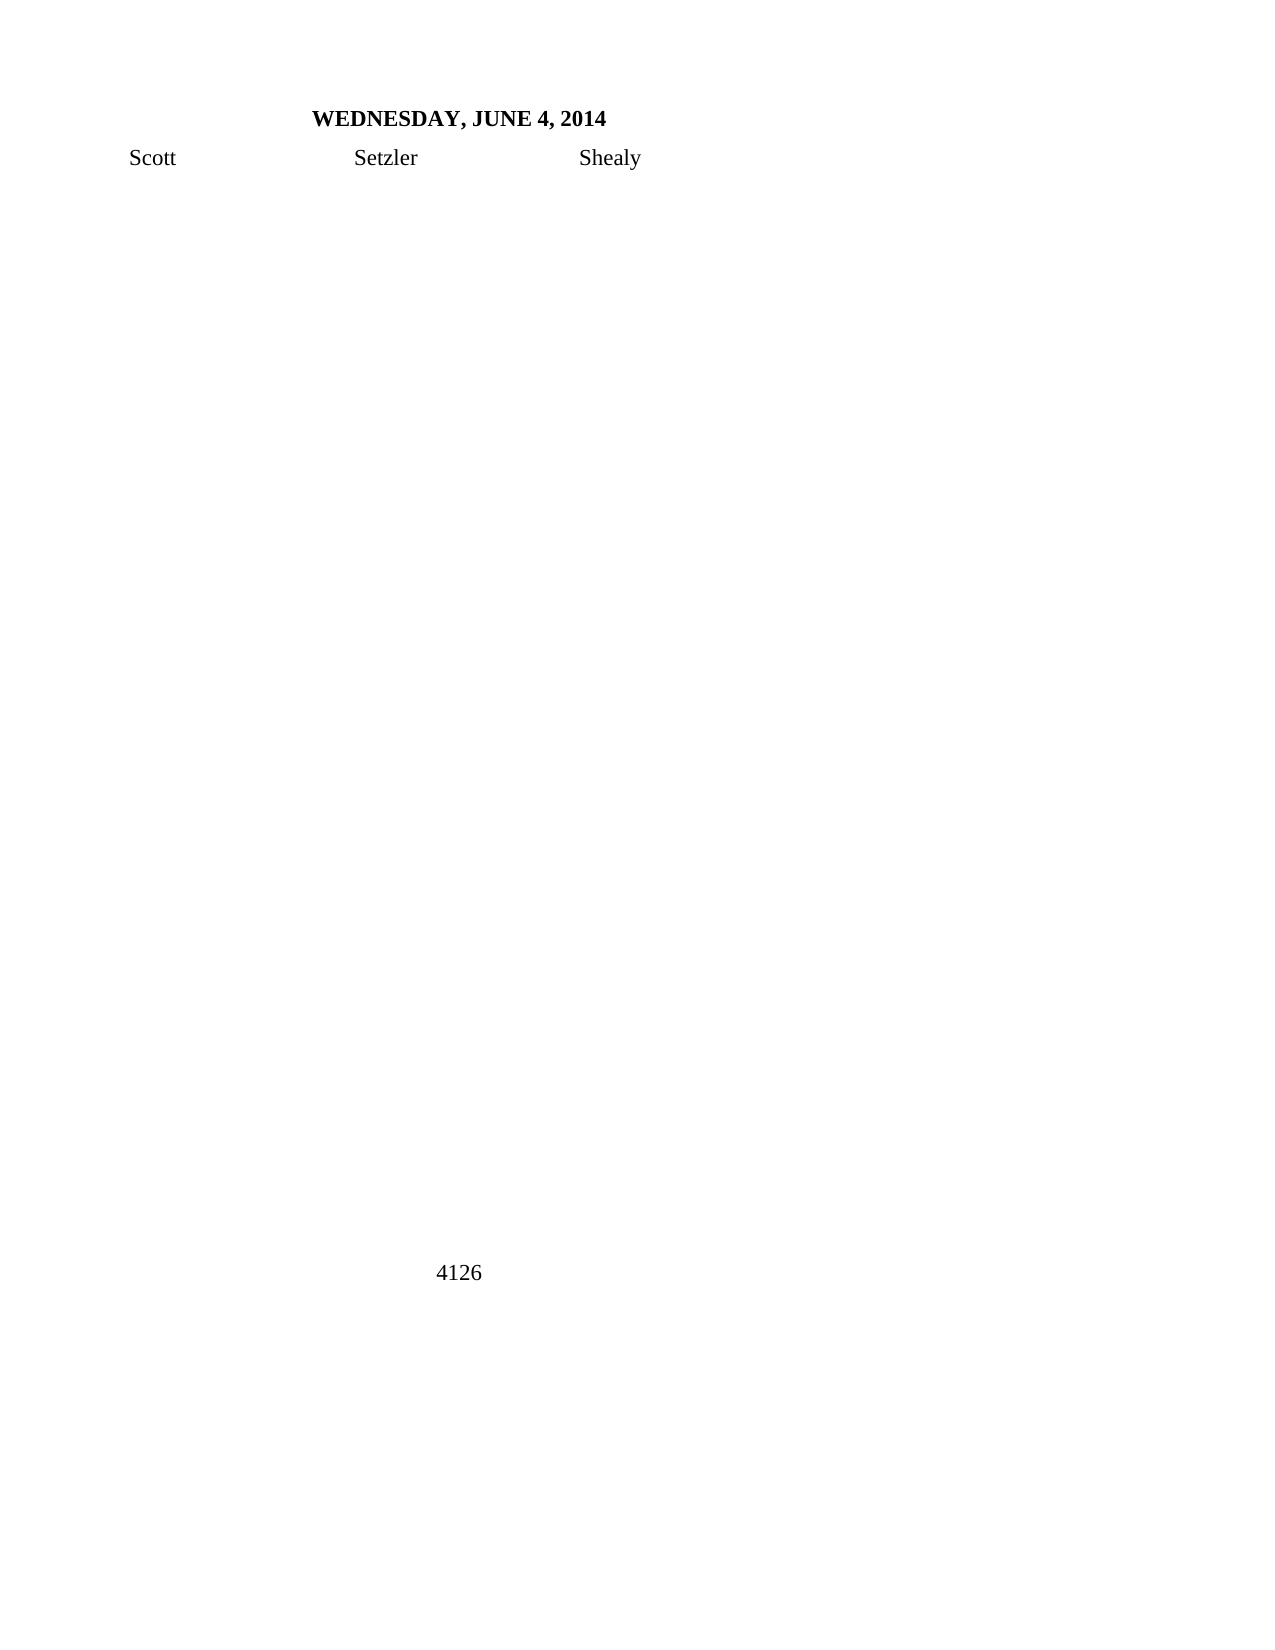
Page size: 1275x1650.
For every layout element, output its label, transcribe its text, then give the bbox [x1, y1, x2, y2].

text Scott Setzler Shealy [129, 144, 789, 170]
